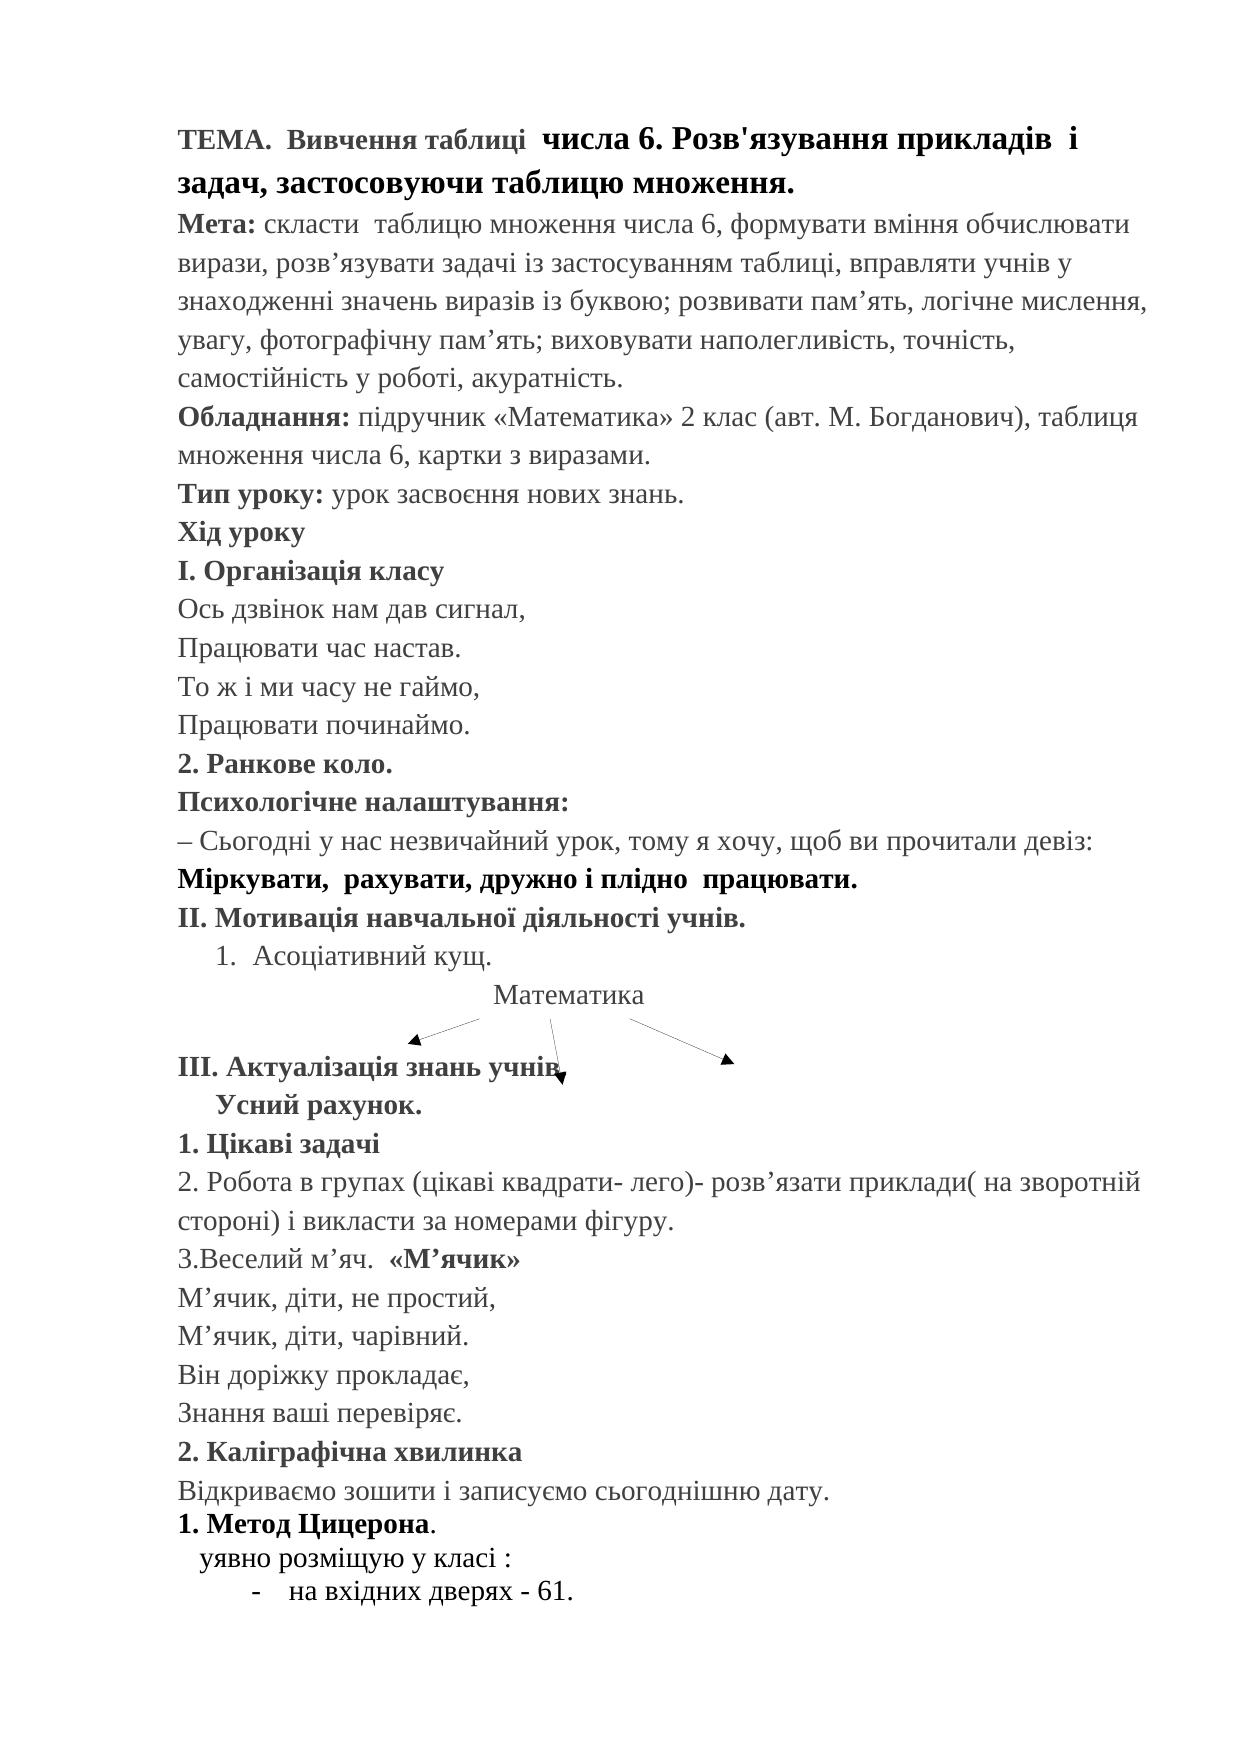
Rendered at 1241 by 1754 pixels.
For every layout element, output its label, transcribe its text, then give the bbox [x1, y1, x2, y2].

text Обладнання: підручник «Математика» 2 клас (авт. М. Богданович), таблиця множення числа 6, картки з виразами. [177, 399, 1152, 471]
text ТЕМА. Вивчення таблиці числа 6. Розв'язування прикладів і задач, застосовуючи таблицю множення. [177, 118, 1152, 201]
text II. Мотивація навчальної діяльності учнів. [177, 900, 1152, 933]
text І. Організація класу [177, 553, 1152, 587]
list Асоціативний кущ. [215, 938, 1152, 972]
text Хід уроку [177, 514, 1152, 548]
text Ось дзвінок нам дав сигнал, Працювати час настав. То ж і ми часу не гаймо, Працювати починаймо. [177, 592, 1152, 741]
text 1. Цікаві задачі [177, 1126, 1152, 1159]
text Відкриваємо зошити і записуємо сьогоднішню дату. [177, 1473, 1152, 1506]
text 1. Метод Цицерона. [177, 1506, 1152, 1540]
text III. Актуалізація знань учнів. [557, 1049, 1152, 1082]
text 3.Веселий м’яч. «М’ячик» [177, 1241, 1152, 1275]
text Тип уроку: урок засвоєння нових знань. [177, 476, 1152, 509]
text Психологічне налаштування: [177, 784, 1152, 818]
text уявно розміщую у класі : [177, 1540, 1152, 1573]
text М’ячик, діти, не простий, М’ячик, діти, чарівний. Він доріжку прокладає, Знання ваші перевіряє. [177, 1280, 1152, 1429]
text Усний рахунок. [215, 1087, 1152, 1121]
text – Сьогодні у нас незвичайний урок, тому я хочу, щоб ви прочитали девіз: [177, 823, 1152, 856]
list Математика [252, 977, 1152, 1011]
list на вхідних дверях - 61. [251, 1573, 1152, 1607]
text Мета: скласти таблицю множення числа 6, формувати вміння обчислювати вирази, розв’язувати задачі із застосуванням таблиці, вправляти учнів у знаходженні значень виразів із буквою; розвивати пам’ять, логічне мислення, увагу, фотографічну пам’ять; виховувати наполегливість, точність, самостійність у роботі, акуратність. [177, 206, 1152, 394]
text 2. Робота в групах (цікаві квадрати- лего)- розв’язати приклади( на зворотній стороні) і викласти за номерами фігуру. [177, 1164, 1152, 1236]
text III. Актуалізація знань учнів. [177, 1049, 559, 1082]
text 2. Ранкове коло. [177, 746, 1152, 779]
text Міркувати, рахувати, дружно і плідно працювати. [177, 861, 1152, 895]
list 2. Каліграфічна хвилинка [177, 1434, 1152, 1468]
